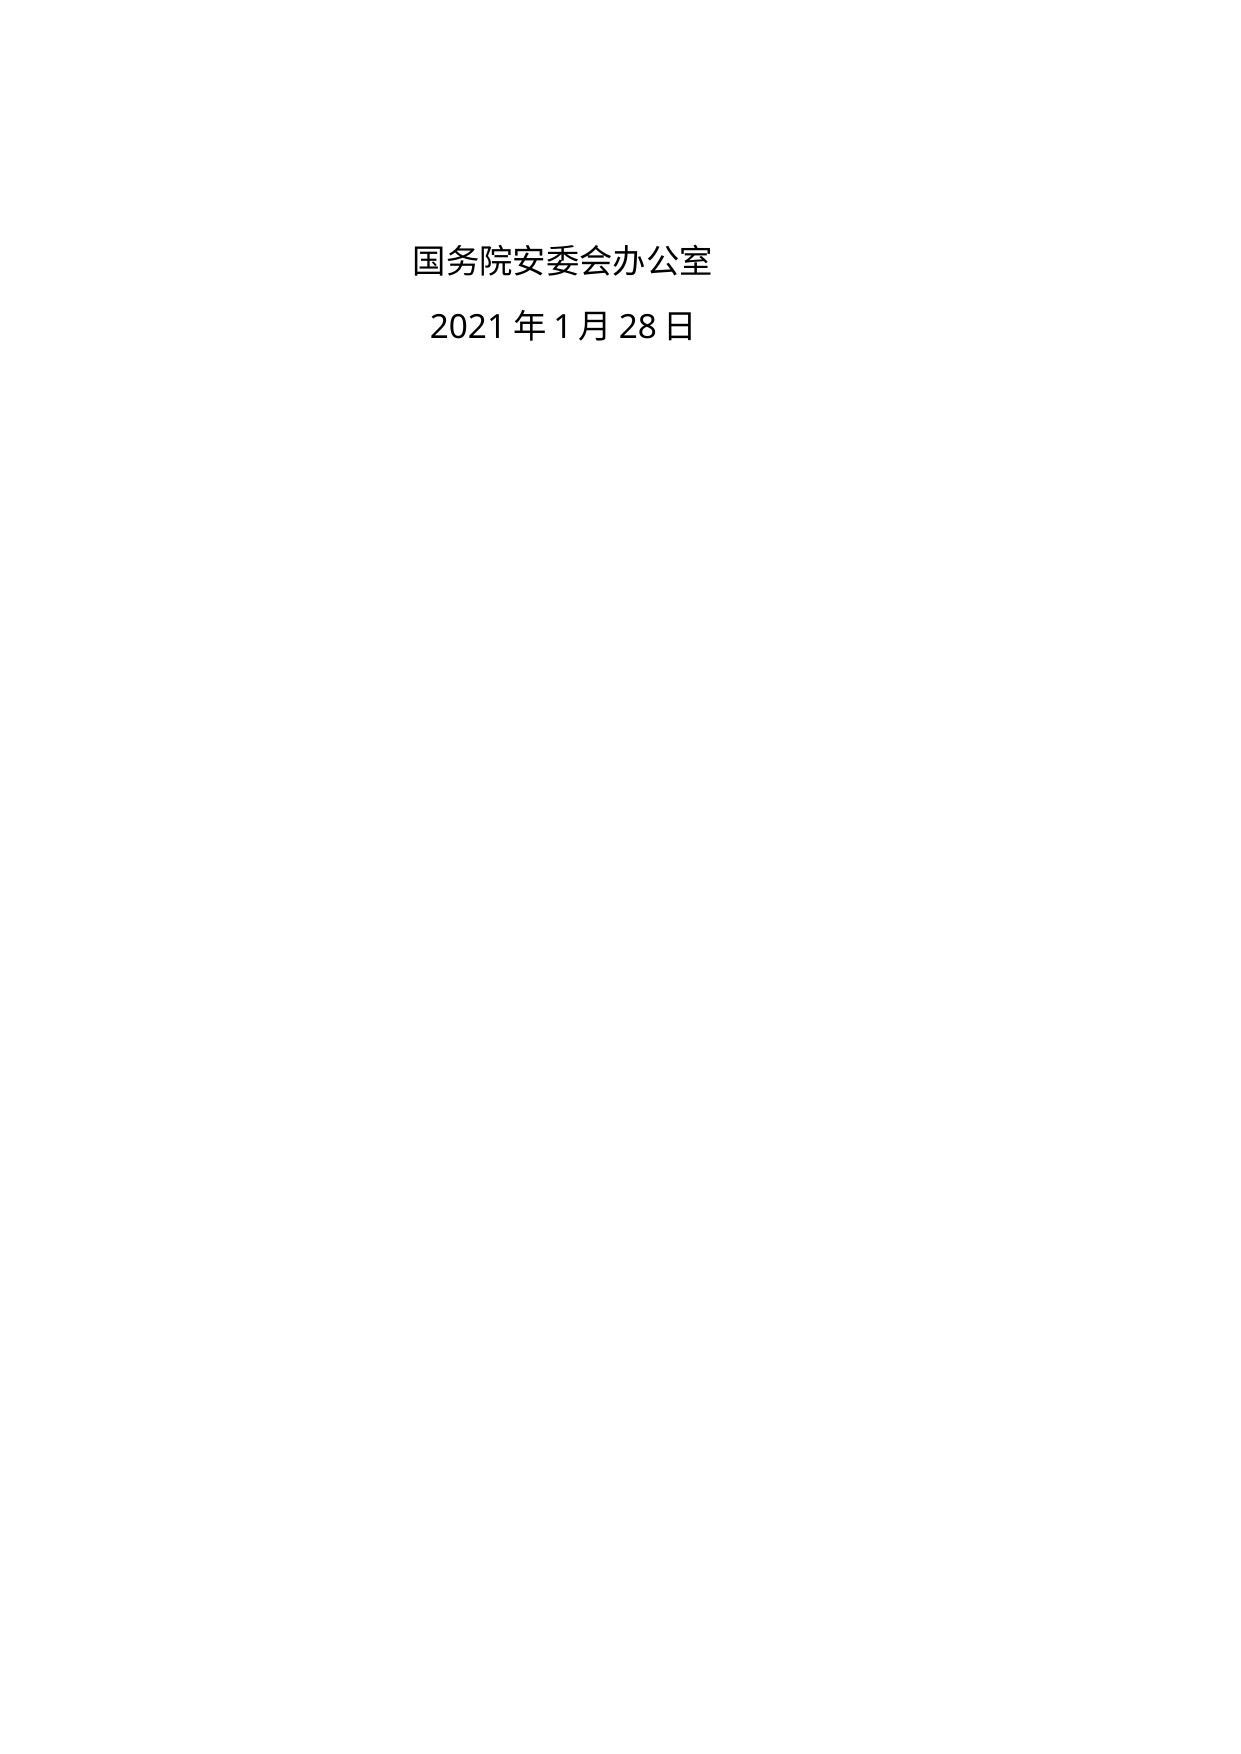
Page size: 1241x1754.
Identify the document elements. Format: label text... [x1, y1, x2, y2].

text 2021年1月28日 [187, 292, 1053, 357]
text 国务院安委会办公室 [187, 227, 1053, 292]
